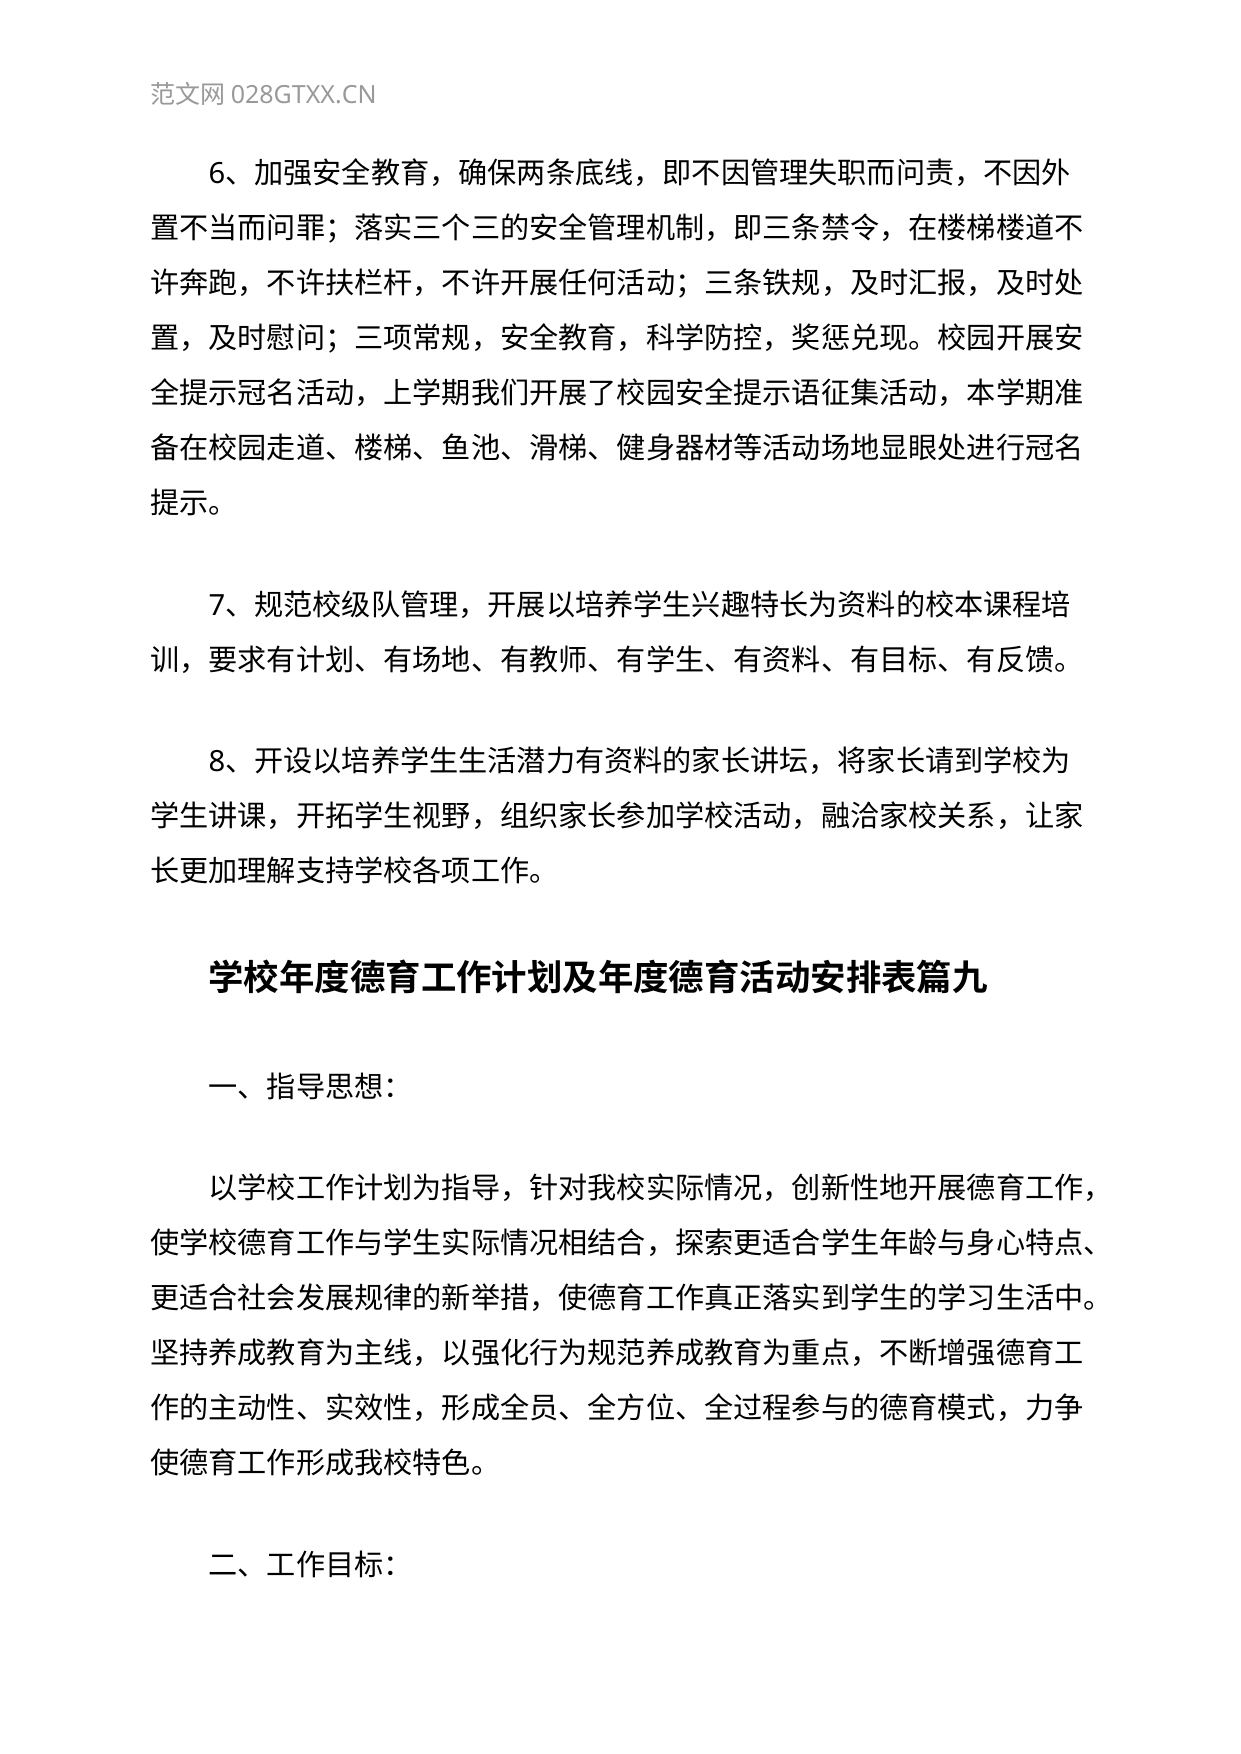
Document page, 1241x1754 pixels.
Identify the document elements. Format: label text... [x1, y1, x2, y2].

text 学校年度德育工作计划及年度德育活动安排表篇九 [150, 950, 1090, 1001]
text 8、开设以培养学生生活潜力有资料的家长讲坛，将家长请到学校为学生讲课，开拓学生视野，组织家长参加学校活动，融洽家校关系，让家长更加理解支持学校各项工作。 [150, 738, 1090, 890]
text 6、加强安全教育，确保两条底线，即不因管理失职而问责，不因外置不当而问罪；落实三个三的安全管理机制，即三条禁令，在楼梯楼道不许奔跑，不许扶栏杆，不许开展任何活动；三条铁规，及时汇报，及时处置，及时慰问；三项常规，安全教育，科学防控，奖惩兑现。校园开展安全提示冠名活动，上学期我们开展了校园安全提示语征集活动，本学期准备在校园走道、楼梯、鱼池、滑梯、健身器材等活动场地显眼处进行冠名提示。 [150, 150, 1090, 522]
text 7、规范校级队管理，开展以培养学生兴趣特长为资料的校本课程培训，要求有计划、有场地、有教师、有学生、有资料、有目标、有反馈。 [150, 581, 1090, 678]
text 一、指导思想： [150, 1063, 1090, 1105]
text 二、工作目标： [150, 1541, 1090, 1583]
text 以学校工作计划为指导，针对我校实际情况，创新性地开展德育工作，使学校德育工作与学生实际情况相结合，探索更适合学生年龄与身心特点、更适合社会发展规律的新举措，使德育工作真正落实到学生的学习生活中。坚持养成教育为主线，以强化行为规范养成教育为重点，不断增强德育工作的主动性、实效性，形成全员、全方位、全过程参与的德育模式，力争使德育工作形成我校特色。 [150, 1165, 1090, 1482]
